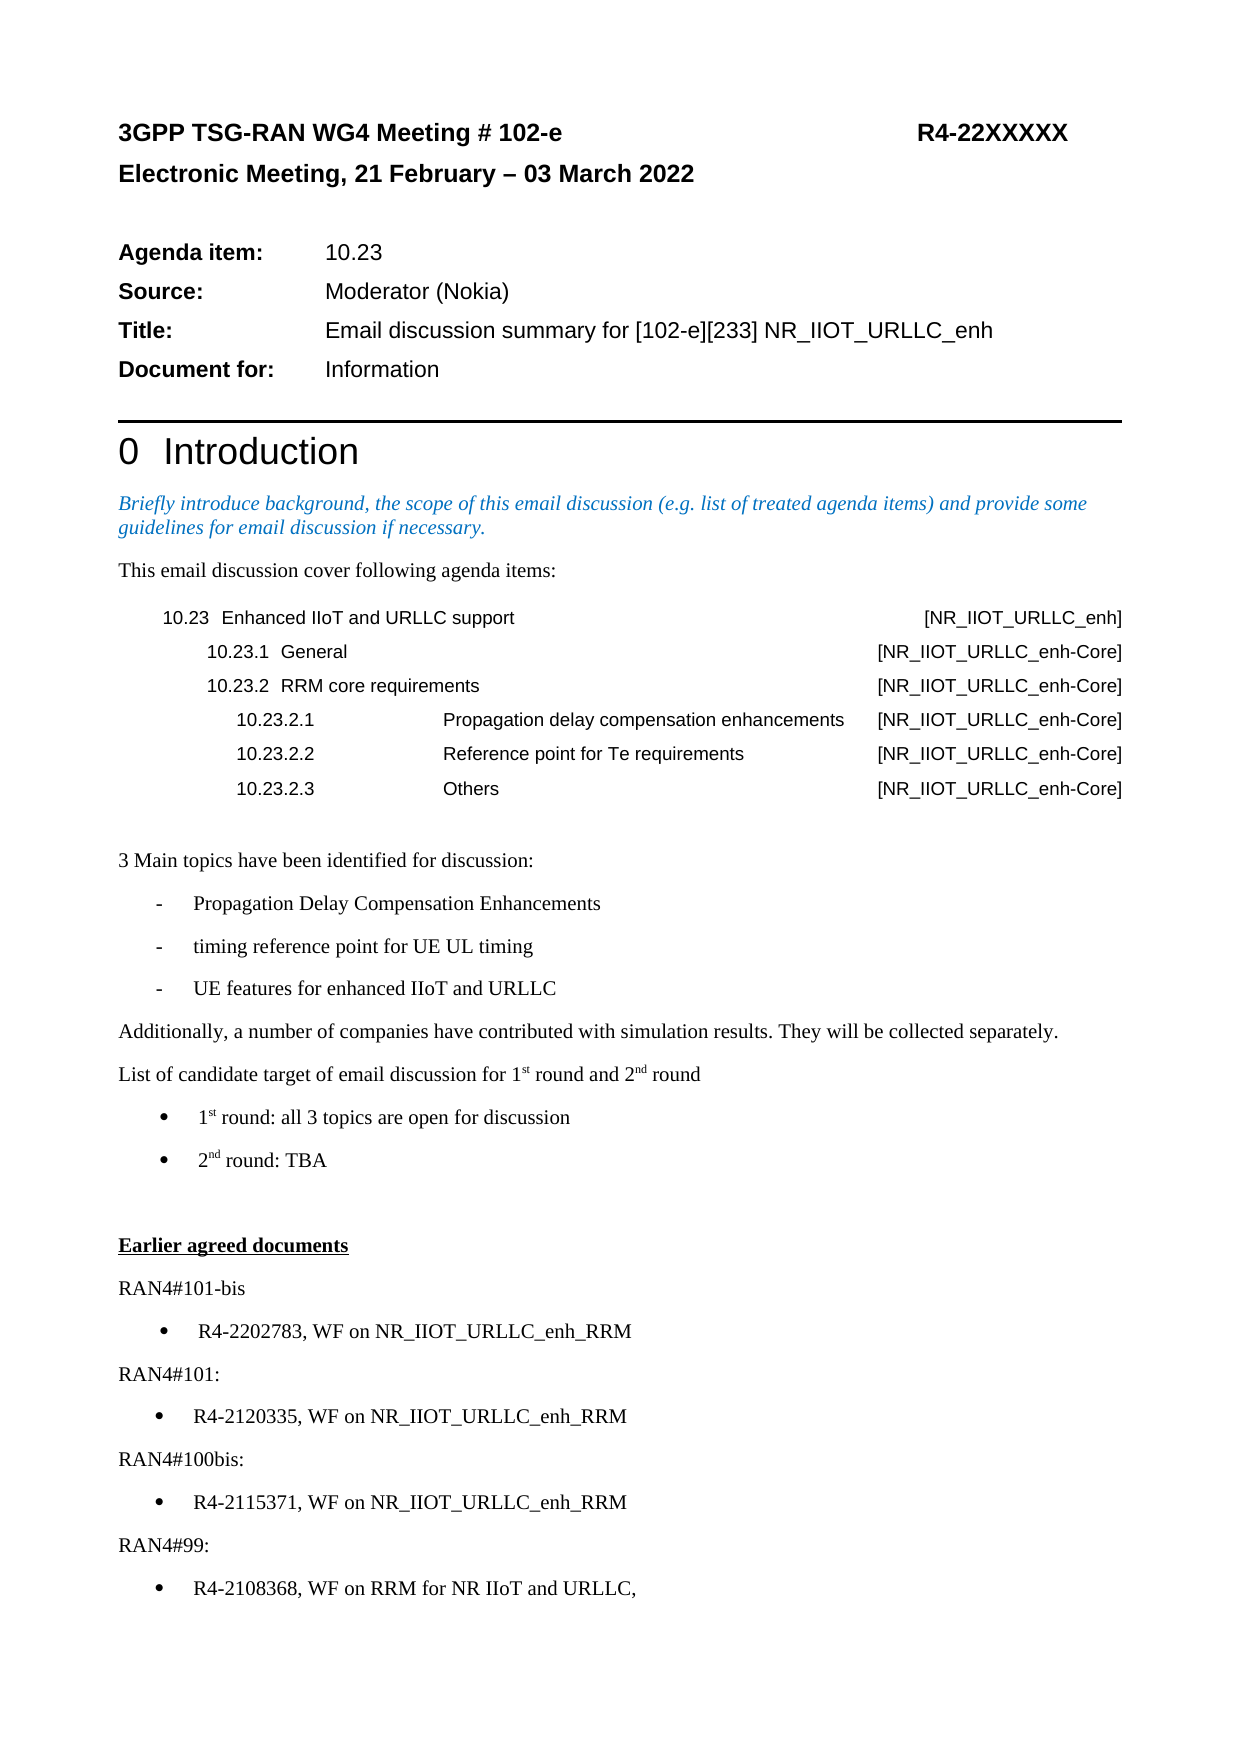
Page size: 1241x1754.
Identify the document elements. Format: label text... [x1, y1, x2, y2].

list RRM core requirements [NR_IIOT_URLLC_enh-Core] [207, 675, 1122, 697]
text RAN4#99: [118, 1533, 1122, 1557]
list 1st round: all 3 topics are open for discussion [160, 1105, 1122, 1129]
text Briefly introduce background, the scope of this email discussion (e.g. list of treated agenda items) and provide some guidelines for email discussion if necessary. [118, 491, 1122, 539]
text Agenda item: 10.23 [118, 239, 1122, 266]
list R4-2108368, WF on RRM for NR IIoT and URLLC, [156, 1576, 1122, 1600]
text Source: Moderator (Nokia) [118, 278, 1122, 304]
list R4-2120335, WF on NR_IIOT_URLLC_enh_RRM [156, 1404, 1122, 1428]
text Earlier agreed documents [118, 1233, 1122, 1257]
list Others [NR_IIOT_URLLC_enh-Core] [236, 777, 1122, 799]
text RAN4#101-bis [118, 1276, 1122, 1300]
subtitle Introduction [118, 423, 1122, 472]
text 3GPP TSG-RAN WG4 Meeting # 102-e R4-22XXXXX [118, 118, 1122, 147]
text Title: Email discussion summary for [102-e][233] NR_IIOT_URLLC_enh [118, 317, 1122, 343]
text RAN4#100bis: [118, 1447, 1122, 1471]
text RAN4#101: [118, 1362, 1122, 1386]
text Document for: Information [118, 356, 1122, 382]
list General [NR_IIOT_URLLC_enh-Core] [207, 641, 1122, 663]
list timing reference point for UE UL timing [156, 933, 1122, 958]
list Propagation Delay Compensation Enhancements [156, 891, 1122, 915]
list R4-2115371, WF on NR_IIOT_URLLC_enh_RRM [156, 1490, 1122, 1514]
text 3 Main topics have been identified for discussion: [118, 848, 1122, 872]
list UE features for enhanced IIoT and URLLC [156, 976, 1122, 1000]
text Electronic Meeting, 21 February – 03 March 2022 [118, 159, 1122, 188]
list R4-2202783, WF on NR_IIOT_URLLC_enh_RRM [160, 1319, 1122, 1343]
list Reference point for Te requirements [NR_IIOT_URLLC_enh-Core] [236, 743, 1122, 765]
text This email discussion cover following agenda items: [118, 558, 1122, 582]
text Additionally, a number of companies have contributed with simulation results. They will be collected separately. [118, 1019, 1122, 1043]
list Enhanced IIoT and URLLC support [NR_IIOT_URLLC_enh] [162, 607, 1122, 628]
list Propagation delay compensation enhancements [NR_IIOT_URLLC_enh-Core] [236, 709, 1122, 731]
list 2nd round: TBA [160, 1148, 1122, 1172]
text List of candidate target of email discussion for 1st round and 2nd round [118, 1062, 1122, 1086]
